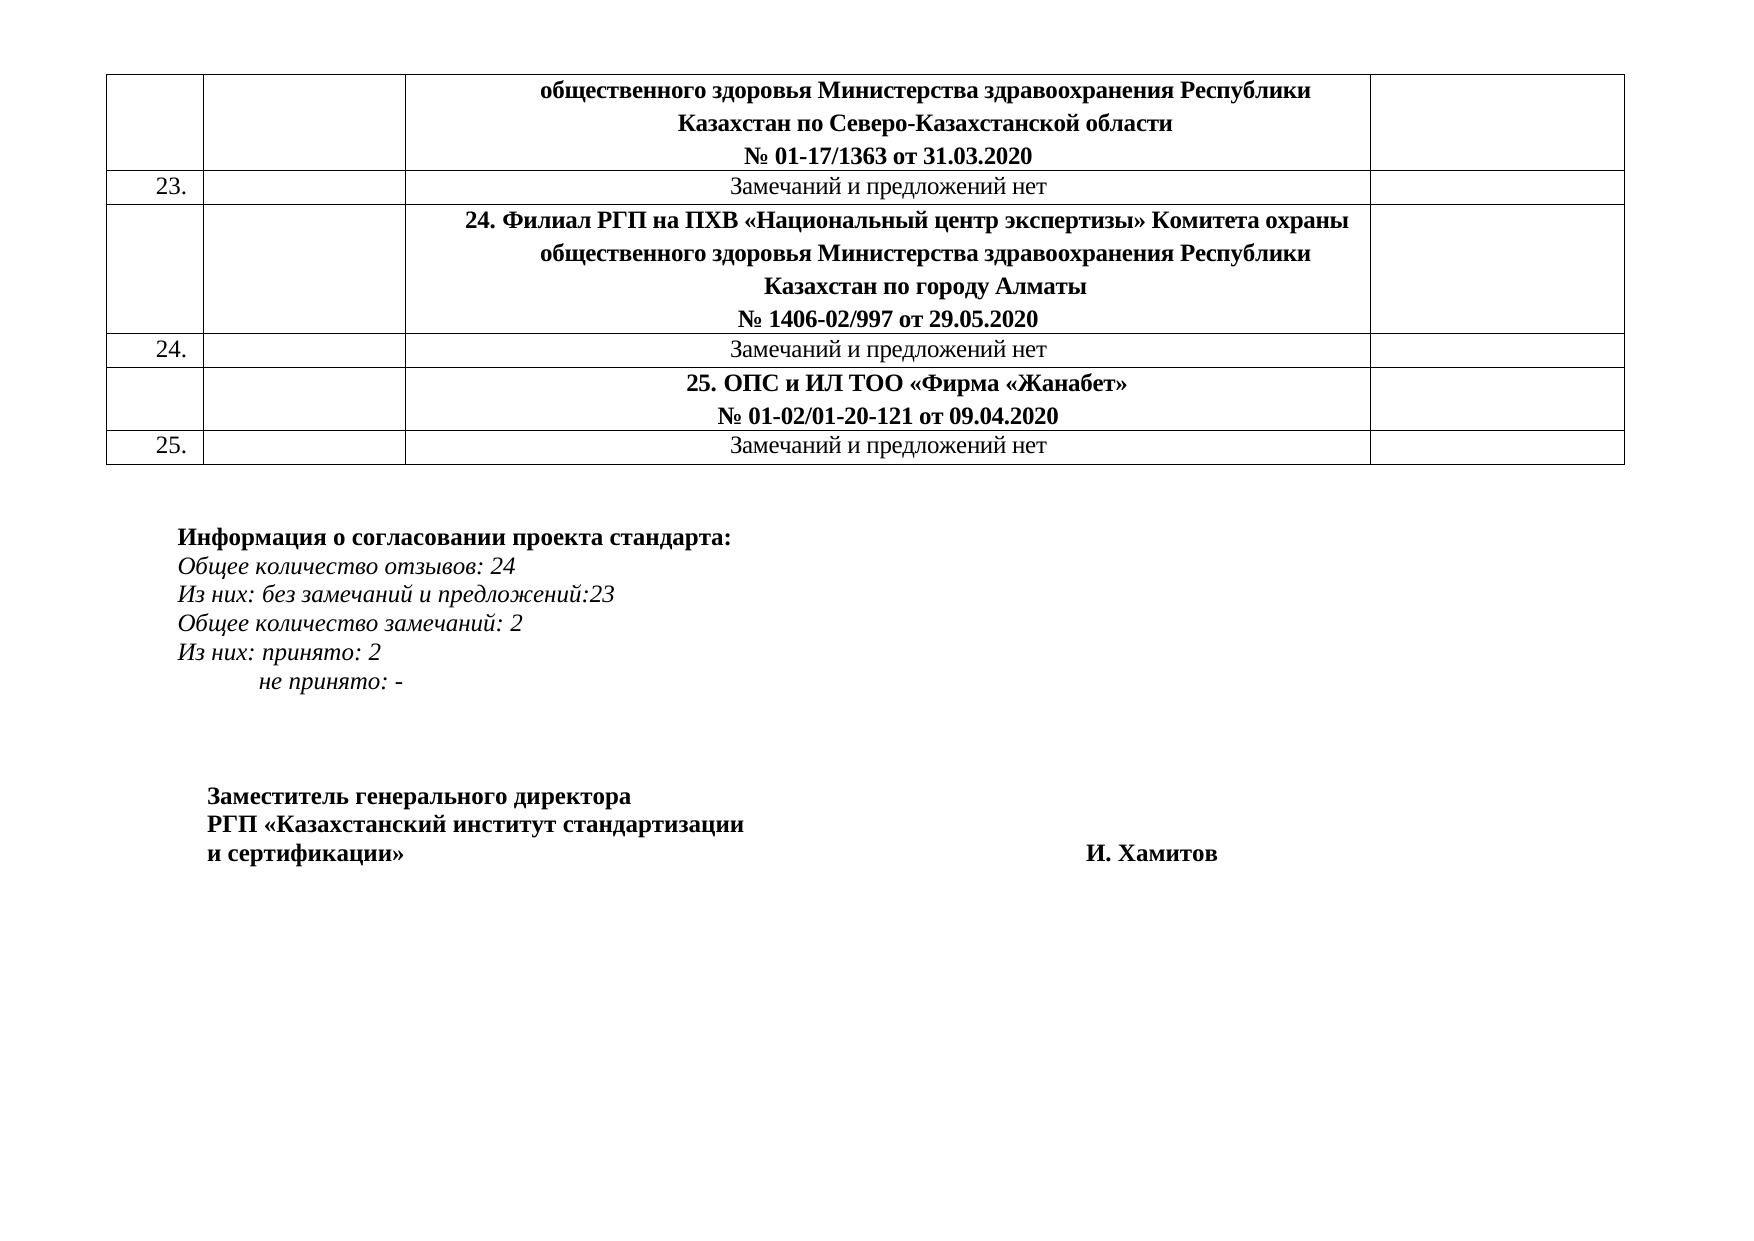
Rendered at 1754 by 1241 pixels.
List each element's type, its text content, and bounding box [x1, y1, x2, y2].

text Из них: принято: 2 [118, 637, 1636, 666]
text и сертификации» И. Хамитов [207, 838, 1636, 867]
table_cell Замечаний и предложений нет [406, 171, 1370, 204]
table_cell [107, 171, 203, 204]
table_cell [204, 205, 405, 333]
text Информация о согласовании проекта стандарта: [118, 522, 1636, 551]
table_cell [1371, 75, 1624, 170]
table_cell Филиал РГП на ПХВ «Национальный центр экспертизы» Комитета охраны общественного здоровья Министерства здравоохранения Республики Казахстан по городу Алматы № 1406-02/997 от 29.05.2020 [406, 205, 1370, 333]
table_cell [204, 431, 405, 463]
table_cell [107, 368, 203, 429]
table_cell [1371, 334, 1624, 367]
table_cell Замечаний и предложений нет [406, 334, 1370, 367]
table_cell [204, 171, 405, 204]
text Общее количество замечаний: 2 [118, 608, 1636, 637]
table_cell [107, 431, 203, 463]
table_cell [107, 205, 203, 333]
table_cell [406, 75, 1370, 170]
table_cell [1371, 205, 1624, 333]
table_cell [1371, 431, 1624, 463]
text Общее количество отзывов: 24 [118, 551, 1636, 579]
table_cell [204, 368, 405, 429]
text не принято: - [118, 666, 1636, 694]
table_cell ОПС и ИЛ ТОО «Фирма «Жанабет» № 01-02/01-20-121 от 09.04.2020 [406, 368, 1370, 429]
text Заместитель генерального директора [207, 781, 1636, 809]
table_cell [204, 75, 405, 170]
text РГП «Казахстанский институт стандартизации [207, 809, 1636, 838]
table_cell [107, 334, 203, 367]
text Из них: без замечаний и предложений:23 [118, 579, 1636, 608]
table_cell [1371, 368, 1624, 429]
table_cell [1371, 171, 1624, 204]
table_cell [107, 75, 203, 170]
table_cell [204, 334, 405, 367]
table_cell Замечаний и предложений нет [406, 431, 1370, 463]
